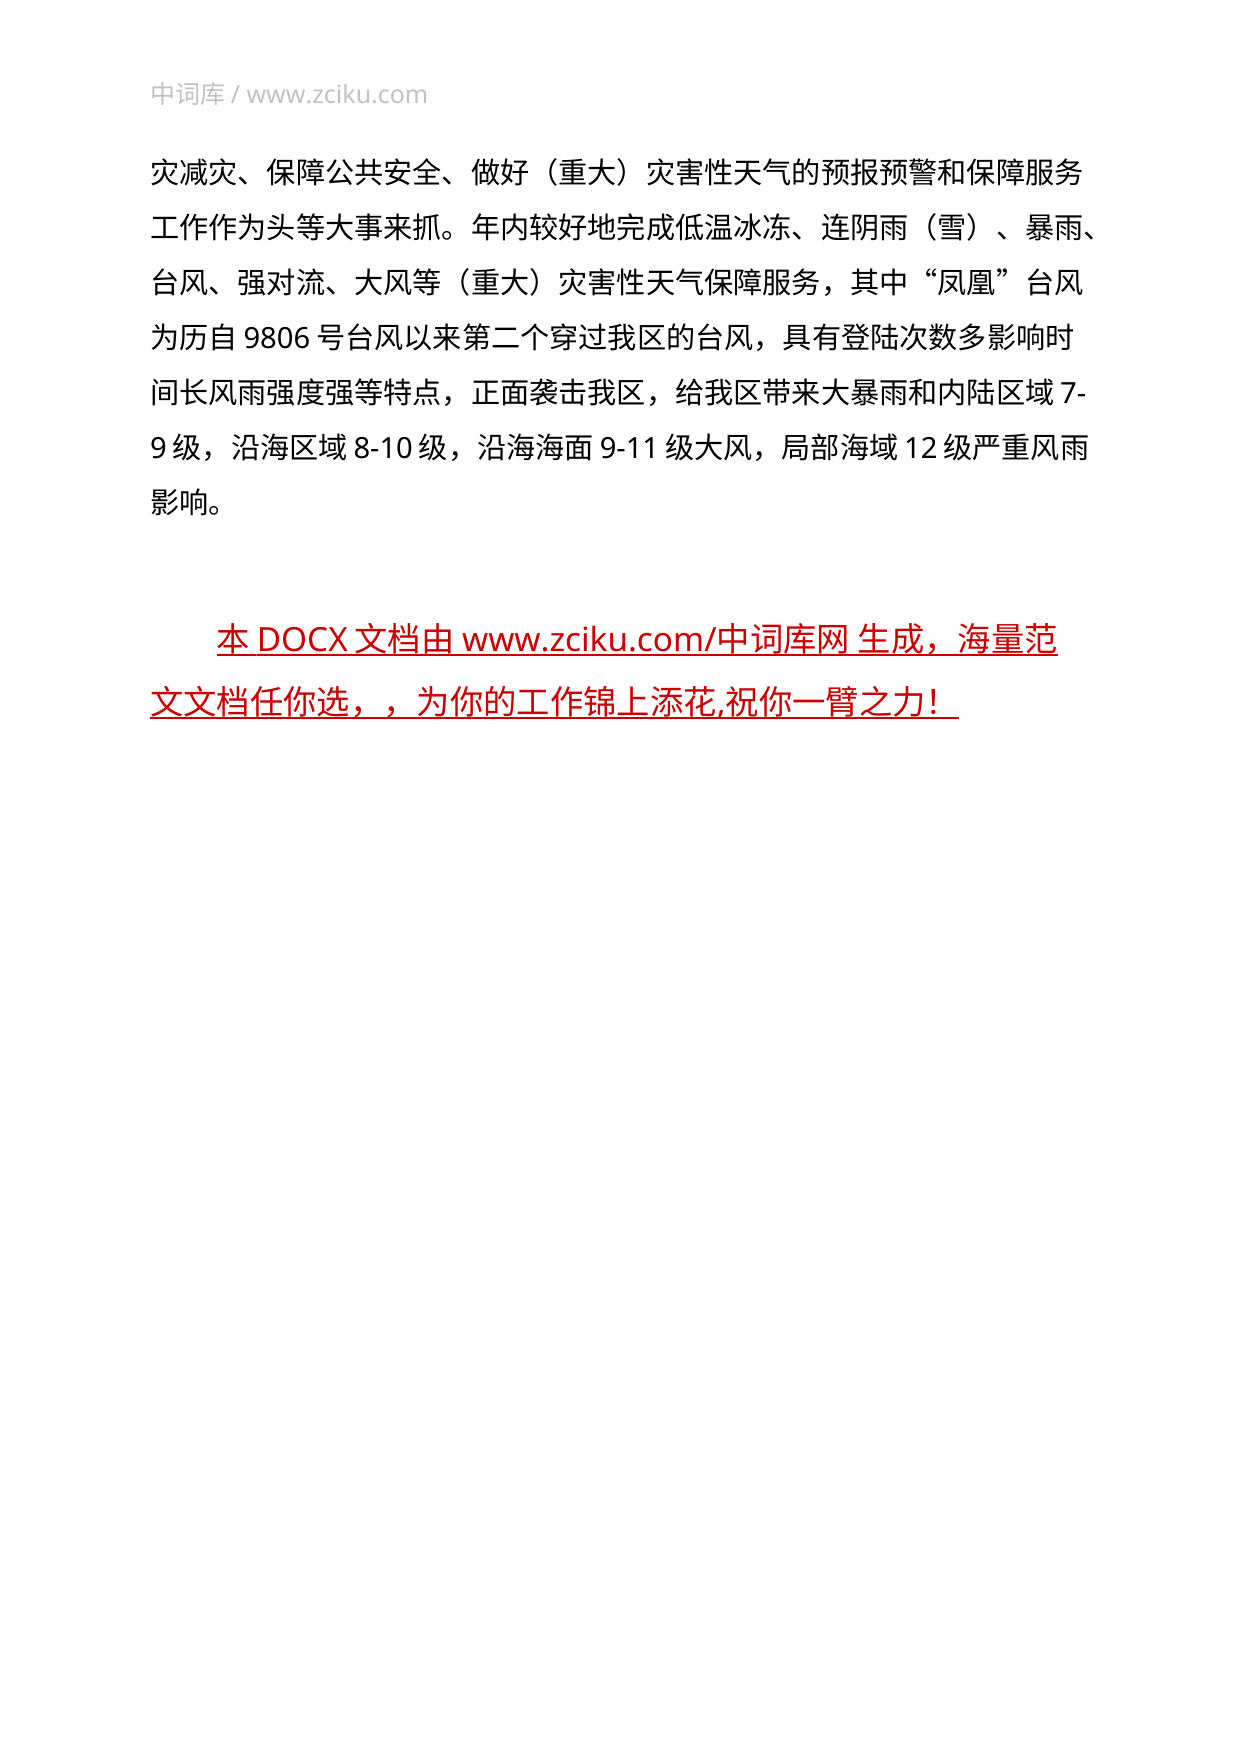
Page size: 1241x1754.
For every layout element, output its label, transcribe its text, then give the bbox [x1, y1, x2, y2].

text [150, 150, 1090, 522]
text 本DOCX文档由 www.zciku.com/中词库网 生成，海量范文文档任你选，，为你的工作锦上添花,祝你一臂之力！ [150, 613, 1090, 724]
